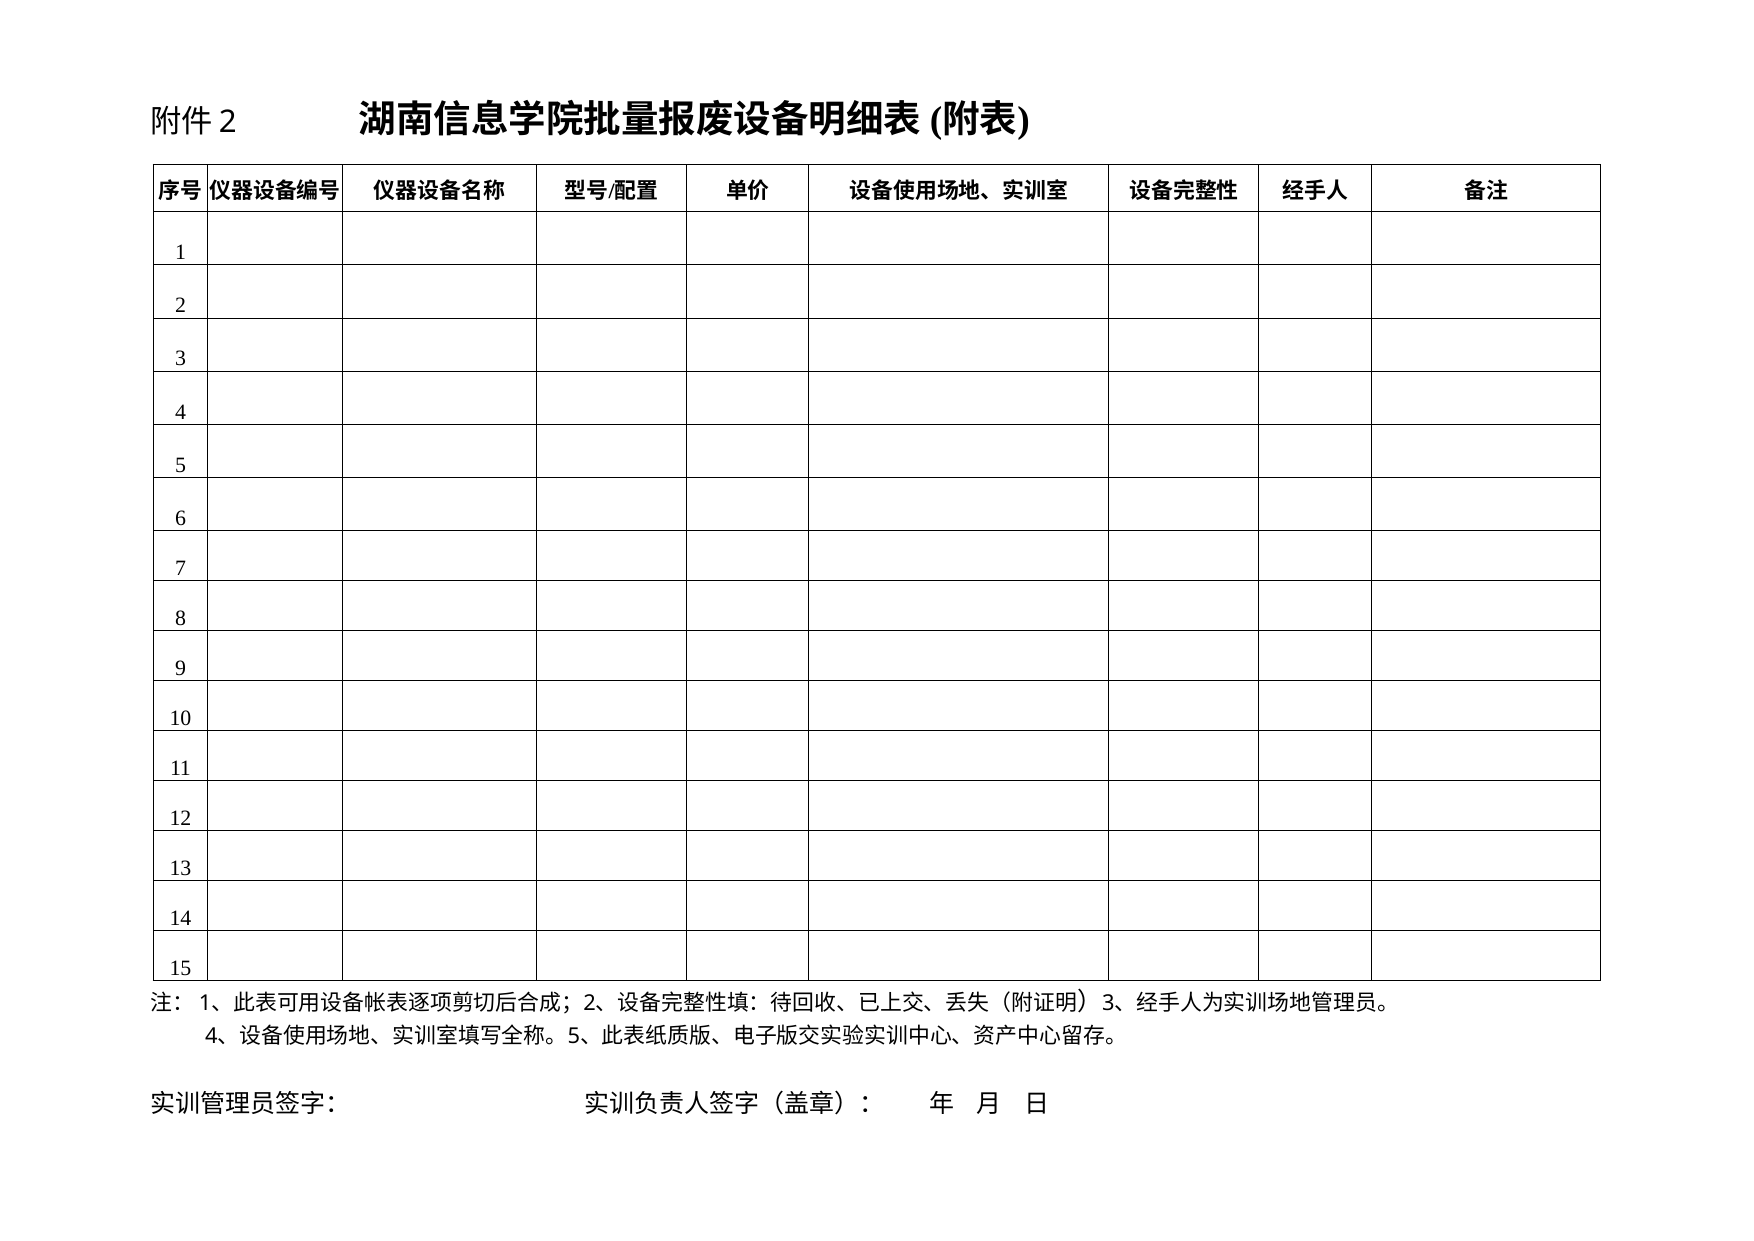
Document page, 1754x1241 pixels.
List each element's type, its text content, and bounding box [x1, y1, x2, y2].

table_cell [1259, 531, 1371, 580]
table_cell [1372, 478, 1600, 530]
table_cell [1109, 881, 1258, 930]
table_cell [537, 531, 686, 580]
table_cell [687, 531, 808, 580]
table_cell [343, 631, 536, 680]
table_cell [1259, 631, 1371, 680]
table_cell 1 [154, 212, 207, 264]
table_cell [208, 681, 342, 730]
table_cell [208, 631, 342, 680]
table_cell [537, 425, 686, 477]
table_cell 15 [154, 931, 207, 980]
table_header 单价 [687, 165, 808, 211]
table_cell [208, 781, 342, 830]
table_cell [1259, 731, 1371, 780]
table_cell [343, 372, 536, 424]
table_cell [208, 931, 342, 980]
table_cell [208, 731, 342, 780]
table_cell [687, 831, 808, 880]
table_cell 12 [154, 781, 207, 830]
table_cell [809, 931, 1108, 980]
table_cell [809, 831, 1108, 880]
table_cell 13 [154, 831, 207, 880]
table_cell 10 [154, 681, 207, 730]
table_cell [208, 319, 342, 371]
table_cell 8 [154, 581, 207, 630]
table_cell [1109, 581, 1258, 630]
table_cell [687, 319, 808, 371]
table_cell [1372, 881, 1600, 930]
text 附件2 湖南信息学院批量报废设备明细表 (附表) [150, 89, 1604, 143]
table_cell [343, 931, 536, 980]
table_cell [809, 212, 1108, 264]
table_cell [809, 581, 1108, 630]
table_cell [537, 931, 686, 980]
table_cell [809, 319, 1108, 371]
table_cell [687, 931, 808, 980]
table_cell 14 [154, 881, 207, 930]
table_cell [1259, 881, 1371, 930]
table_cell [343, 581, 536, 630]
table_cell [1109, 781, 1258, 830]
table_header 备注 [1372, 165, 1600, 211]
table_cell [1109, 372, 1258, 424]
table_cell [1372, 581, 1600, 630]
table_cell [208, 531, 342, 580]
table_cell [809, 731, 1108, 780]
table_cell [343, 478, 536, 530]
table_cell [1259, 478, 1371, 530]
table_cell [343, 681, 536, 730]
table_header 仪器设备名称 [343, 165, 536, 211]
table_cell [1109, 631, 1258, 680]
table_cell [687, 478, 808, 530]
table_cell 4 [154, 372, 207, 424]
table_cell [537, 631, 686, 680]
table_cell [208, 425, 342, 477]
table_cell [1372, 731, 1600, 780]
table_cell [208, 265, 342, 317]
table_cell [1109, 265, 1258, 317]
table_cell [1259, 831, 1371, 880]
table_cell [1372, 212, 1600, 264]
table_cell [343, 881, 536, 930]
table_header 设备使用场地、实训室 [809, 165, 1108, 211]
table_header 型号/配置 [537, 165, 686, 211]
table_cell [1372, 531, 1600, 580]
table_cell [1372, 372, 1600, 424]
table_cell [1109, 731, 1258, 780]
table_cell [343, 212, 536, 264]
table_cell [343, 781, 536, 830]
table_cell [343, 831, 536, 880]
table_cell [537, 372, 686, 424]
table_cell 7 [154, 531, 207, 580]
table_cell [1372, 631, 1600, 680]
table_cell [1372, 781, 1600, 830]
table_cell [809, 372, 1108, 424]
table_header 仪器设备编号 [208, 165, 342, 211]
table_cell [1259, 581, 1371, 630]
table_cell [537, 212, 686, 264]
table_cell [1259, 265, 1371, 317]
table_cell [1259, 212, 1371, 264]
table_cell [1372, 931, 1600, 980]
table_cell [1109, 478, 1258, 530]
table_cell [687, 731, 808, 780]
table_cell [809, 631, 1108, 680]
table_cell [1372, 831, 1600, 880]
table_cell [343, 425, 536, 477]
table_cell [687, 781, 808, 830]
table_cell [343, 531, 536, 580]
table_cell [343, 265, 536, 317]
table_cell [809, 478, 1108, 530]
table_cell 11 [154, 731, 207, 780]
table_cell [687, 425, 808, 477]
table_cell [687, 881, 808, 930]
table_cell [809, 881, 1108, 930]
table_cell 6 [154, 478, 207, 530]
table_cell [1109, 931, 1258, 980]
table_cell [687, 265, 808, 317]
table_cell [208, 478, 342, 530]
table_cell 5 [154, 425, 207, 477]
table_cell [809, 265, 1108, 317]
table_cell [1372, 319, 1600, 371]
table_cell [809, 781, 1108, 830]
table_cell [687, 631, 808, 680]
table_cell [1109, 831, 1258, 880]
table_cell [687, 581, 808, 630]
table_cell [208, 581, 342, 630]
text 实训管理员签字： 实训负责人签字（盖章）： 年 月 日 [150, 1083, 1604, 1120]
table_cell [208, 212, 342, 264]
table_cell [208, 881, 342, 930]
table_cell [537, 581, 686, 630]
table_cell 3 [154, 319, 207, 371]
table_cell [537, 731, 686, 780]
table_header 经手人 [1259, 165, 1371, 211]
table_header 设备完整性 [1109, 165, 1258, 211]
table_cell [1109, 681, 1258, 730]
text 注： 1、此表可用设备帐表逐项剪切后合成；2、设备完整性填：待回收、已上交、丢失（附证明）3、经手人为实训场地管理员。 [150, 981, 1604, 1018]
table_cell [208, 831, 342, 880]
table_cell [537, 319, 686, 371]
text 4、设备使用场地、实训室填写全称。5、此表纸质版、电子版交实验实训中心、资产中心留存。 [150, 1018, 1604, 1049]
table_cell [1372, 681, 1600, 730]
table_cell [809, 531, 1108, 580]
table_cell [343, 319, 536, 371]
table_cell [1109, 212, 1258, 264]
table_cell [687, 681, 808, 730]
table_cell [537, 881, 686, 930]
table_cell [537, 265, 686, 317]
table_cell [1109, 531, 1258, 580]
table_cell [208, 372, 342, 424]
table_cell [1259, 425, 1371, 477]
table_cell [1259, 372, 1371, 424]
table_cell [1259, 681, 1371, 730]
table_cell [1372, 425, 1600, 477]
table_cell 2 [154, 265, 207, 317]
table_cell [1109, 319, 1258, 371]
table_cell [537, 681, 686, 730]
table_cell [687, 212, 808, 264]
table_cell [687, 372, 808, 424]
table_cell [1259, 781, 1371, 830]
table_cell [537, 781, 686, 830]
table_cell [809, 681, 1108, 730]
table_cell [1259, 931, 1371, 980]
table_cell 9 [154, 631, 207, 680]
table_cell [809, 425, 1108, 477]
table_cell [343, 731, 536, 780]
table_cell [1372, 265, 1600, 317]
table_cell [537, 478, 686, 530]
table_header 序号 [154, 165, 207, 211]
table_cell [537, 831, 686, 880]
table_cell [1109, 425, 1258, 477]
table_cell [1259, 319, 1371, 371]
